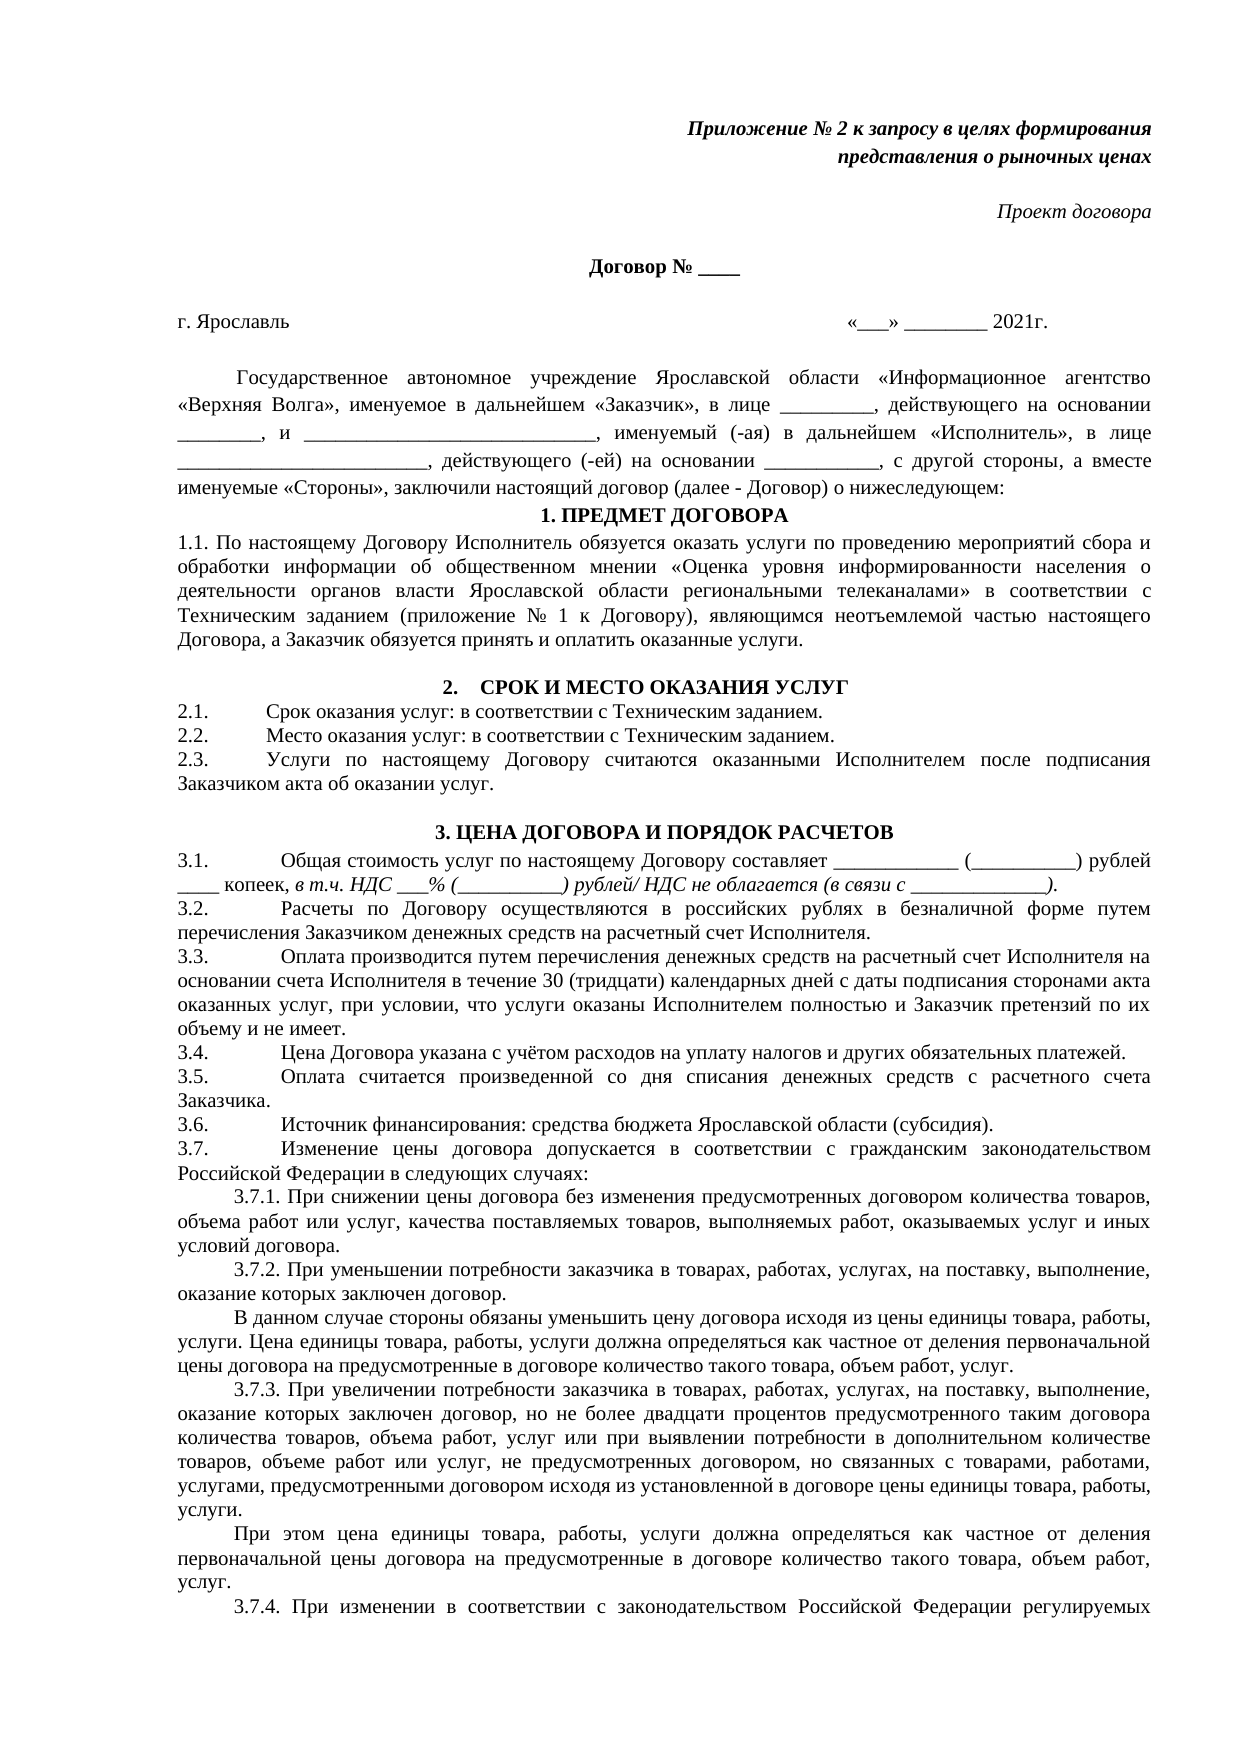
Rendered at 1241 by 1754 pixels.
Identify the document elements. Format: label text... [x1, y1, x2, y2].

text 3.7.1. При снижении цены договора без изменения предусмотренных договором количества товаров, объема работ или услуг, качества поставляемых товаров, выполняемых работ, оказываемых услуг и иных условий договора. [177, 1184, 1152, 1257]
text 3.7.2. При уменьшении потребности заказчика в товарах, работах, услугах, на поставку, выполнение, оказание которых заключен договор. [177, 1257, 1152, 1305]
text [177, 1593, 1152, 1618]
list Услуги по настоящему Договору считаются оказанными Исполнителем после подписания Заказчиком акта об оказании услуг. [177, 747, 1152, 795]
text Приложение № 2 к запросу в целях формирования [177, 116, 1152, 140]
text 1.1. По настоящему Договору Исполнитель обязуется оказать услуги по проведению мероприятий сбора и обработки информации об общественном мнении «Оценка уровня информированности населения о деятельности органов власти Ярославской области региональными телеканалами» в соответствии с Техническим заданием (приложение № 1 к Договору), являющимся неотъемлемой частью настоящего Договора, а Заказчик обязуется принять и оплатить оказанные услуги. [177, 530, 1152, 651]
text Договор № ____ [177, 254, 1152, 278]
text представления о рыночных ценах [177, 144, 1152, 168]
list Расчеты по Договору осуществляются в российских рублях в безналичной форме путем перечисления Заказчиком денежных средств на расчетный счет Исполнителя. [177, 896, 1152, 944]
text 3.7.3. При увеличении потребности заказчика в товарах, работах, услугах, на поставку, выполнение, оказание которых заключен договор, но не более двадцати процентов предусмотренного таким договора количества товаров, объема работ, услуг или при выявлении потребности в дополнительном количестве товаров, объеме работ или услуг, не предусмотренных договором, но связанных с товарами, работами, услугами, предусмотренными договором исходя из установленной в договоре цены единицы товара, работы, услуги. [177, 1377, 1152, 1521]
text 3. ЦЕНА ДОГОВОРА И ПОРЯДОК РАСЧЕТОВ [177, 820, 1152, 844]
list Изменение цены договора допускается в соответствии с гражданским законодательством Российской Федерации в следующих случаях: [177, 1136, 1152, 1184]
text 1. ПРЕДМЕТ ДОГОВОРА [177, 503, 1152, 527]
list Оплата производится путем перечисления денежных средств на расчетный счет Исполнителя на основании счета Исполнителя в течение 30 (тридцати) календарных дней с даты подписания сторонами акта оказанных услуг, при условии, что услуги оказаны Исполнителем полностью и Заказчик претензий по их объему и не имеет. [177, 944, 1152, 1040]
list Оплата считается произведенной со дня списания денежных средств с расчетного счета Заказчика. [177, 1064, 1152, 1112]
list Цена Договора указана с учётом расходов на уплату налогов и других обязательных платежей. [177, 1040, 1152, 1064]
list СРОК И МЕСТО ОКАЗАНИЯ УСЛУГ [140, 675, 1152, 699]
text г. Ярославль «___» ________ 2021г. [177, 309, 1152, 333]
list Источник финансирования: средства бюджета Ярославской области (субсидия). [177, 1112, 1152, 1136]
text При этом цена единицы товара, работы, услуги должна определяться как частное от деления первоначальной цены договора на предусмотренные в договоре количество такого товара, объем работ, услуг. [177, 1521, 1152, 1593]
list Место оказания услуг: в соответствии с Техническим заданием. [177, 723, 1152, 747]
text В данном случае стороны обязаны уменьшить цену договора исходя из цены единицы товара, работы, услуги. Цена единицы товара, работы, услуги должна определяться как частное от деления первоначальной цены договора на предусмотренные в договоре количество такого товара, объем работ, услуг. [177, 1305, 1152, 1377]
list Общая стоимость услуг по настоящему Договору составляет ____________ (__________) рублей ____ копеек, в т.ч. НДС ___% (__________) рублей/ НДС не облагается (в связи с _____________). [177, 848, 1152, 896]
text Государственное автономное учреждение Ярославской области «Информационное агентство «Верхняя Волга», именуемое в дальнейшем «Заказчик», в лице _________, действующего на основании ________, и ____________________________, именуемый (-ая) в дальнейшем «Исполнитель», в лице ________________________, действующего (-ей) на основании ___________, с другой стороны, а вместе именуемые «Стороны», заключили настоящий договор (далее - Договор) о нижеследующем: [177, 365, 1152, 499]
text Проект договора [177, 199, 1152, 223]
list Срок оказания услуг: в соответствии с Техническим заданием. [177, 699, 1152, 723]
